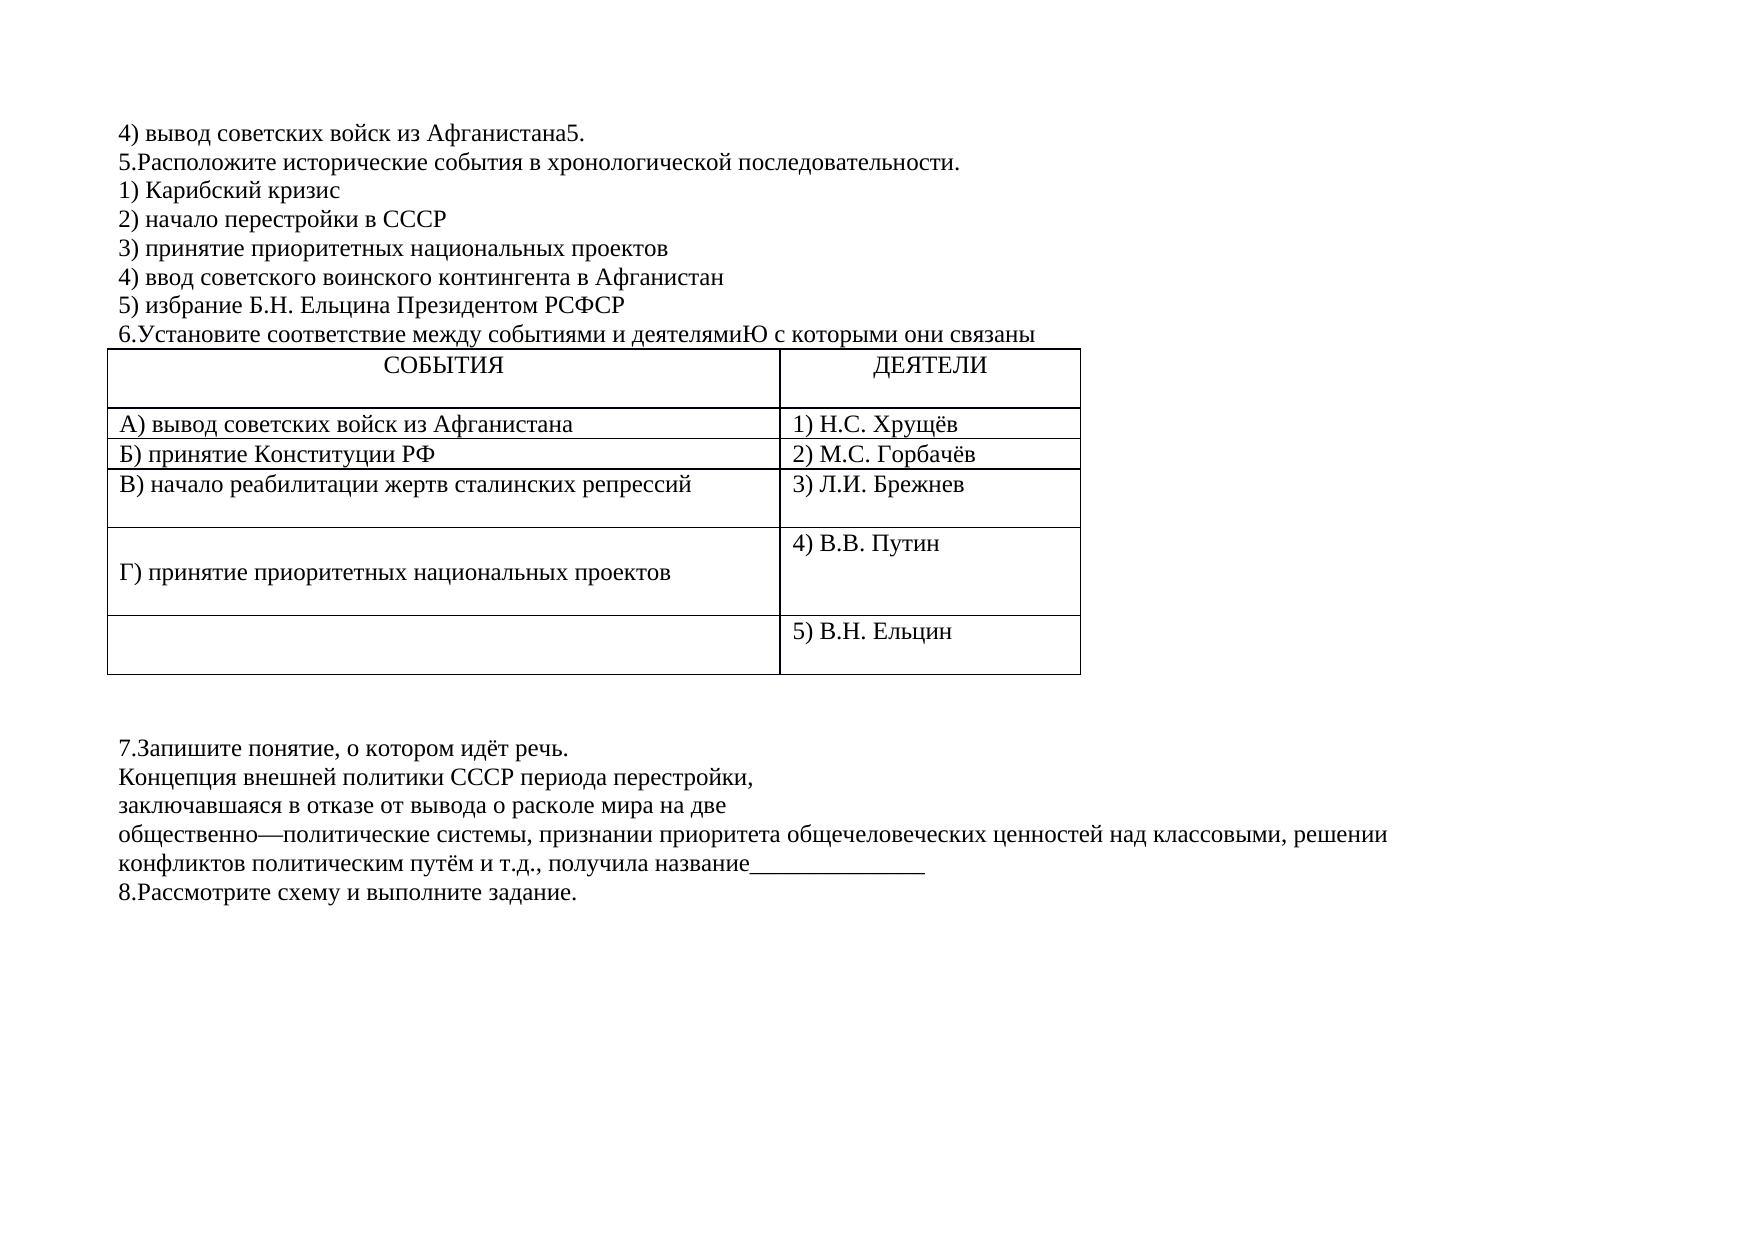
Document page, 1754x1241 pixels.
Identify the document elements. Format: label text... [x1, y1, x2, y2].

table_cell [108, 616, 779, 674]
table_header ДЕЯТЕЛИ [781, 350, 1080, 407]
text 5) избрание Б.Н. Ельцина Президентом РСФСР [118, 291, 1636, 319]
text 4) ввод советского воинского контингента в Афганистан [118, 262, 1636, 291]
text 6.Установите соответствие между событиями и деятелямиЮ с которыми они связаны [118, 319, 1636, 348]
table_cell 5) B.H. Ельцин [781, 616, 1080, 674]
table_cell Г) принятие приоритетных национальных проектов [108, 528, 779, 615]
table_cell 4) В.В. Путин [781, 528, 1080, 615]
text конфликтов политическим путём и т.д., получила название______________ [118, 848, 1636, 877]
text 3) принятие приоритетных национальных проектов [118, 233, 1636, 262]
text заключавшаяся в отказе от вывода о расколе мира на две [118, 790, 1636, 819]
table_cell 3) Л.И. Брежнев [781, 470, 1080, 527]
text 2) начало перестройки в СССР [118, 204, 1636, 233]
table_header СОБЫТИЯ [108, 350, 779, 407]
text 7.Запишите понятие, о котором идёт речь. [118, 733, 1636, 762]
table_cell 1) Н.С. Хрущёв [781, 409, 1080, 437]
table_cell 2) М.С. Горбачёв [781, 439, 1080, 468]
table_cell B) начало реабилитации жертв сталинских репрессий [108, 470, 779, 527]
table_cell А) вывод советских войск из Афганистана [108, 409, 779, 437]
text 1) Карибский кризис [118, 176, 1636, 204]
table_cell Б) принятие Конституции РФ [108, 439, 779, 468]
text общественно—политические системы, признании приоритета общечеловеческих ценностей над классовыми, решении [118, 819, 1636, 848]
text 4) вывод советских войск из Афганистана5. [118, 118, 1636, 147]
text 5.Расположите исторические события в хронологической последовательности. [118, 147, 1636, 176]
text 8.Рассмотрите схему и выполните задание. [118, 877, 1636, 905]
text Концепция внешней политики СССР периода перестройки, [118, 762, 1636, 790]
